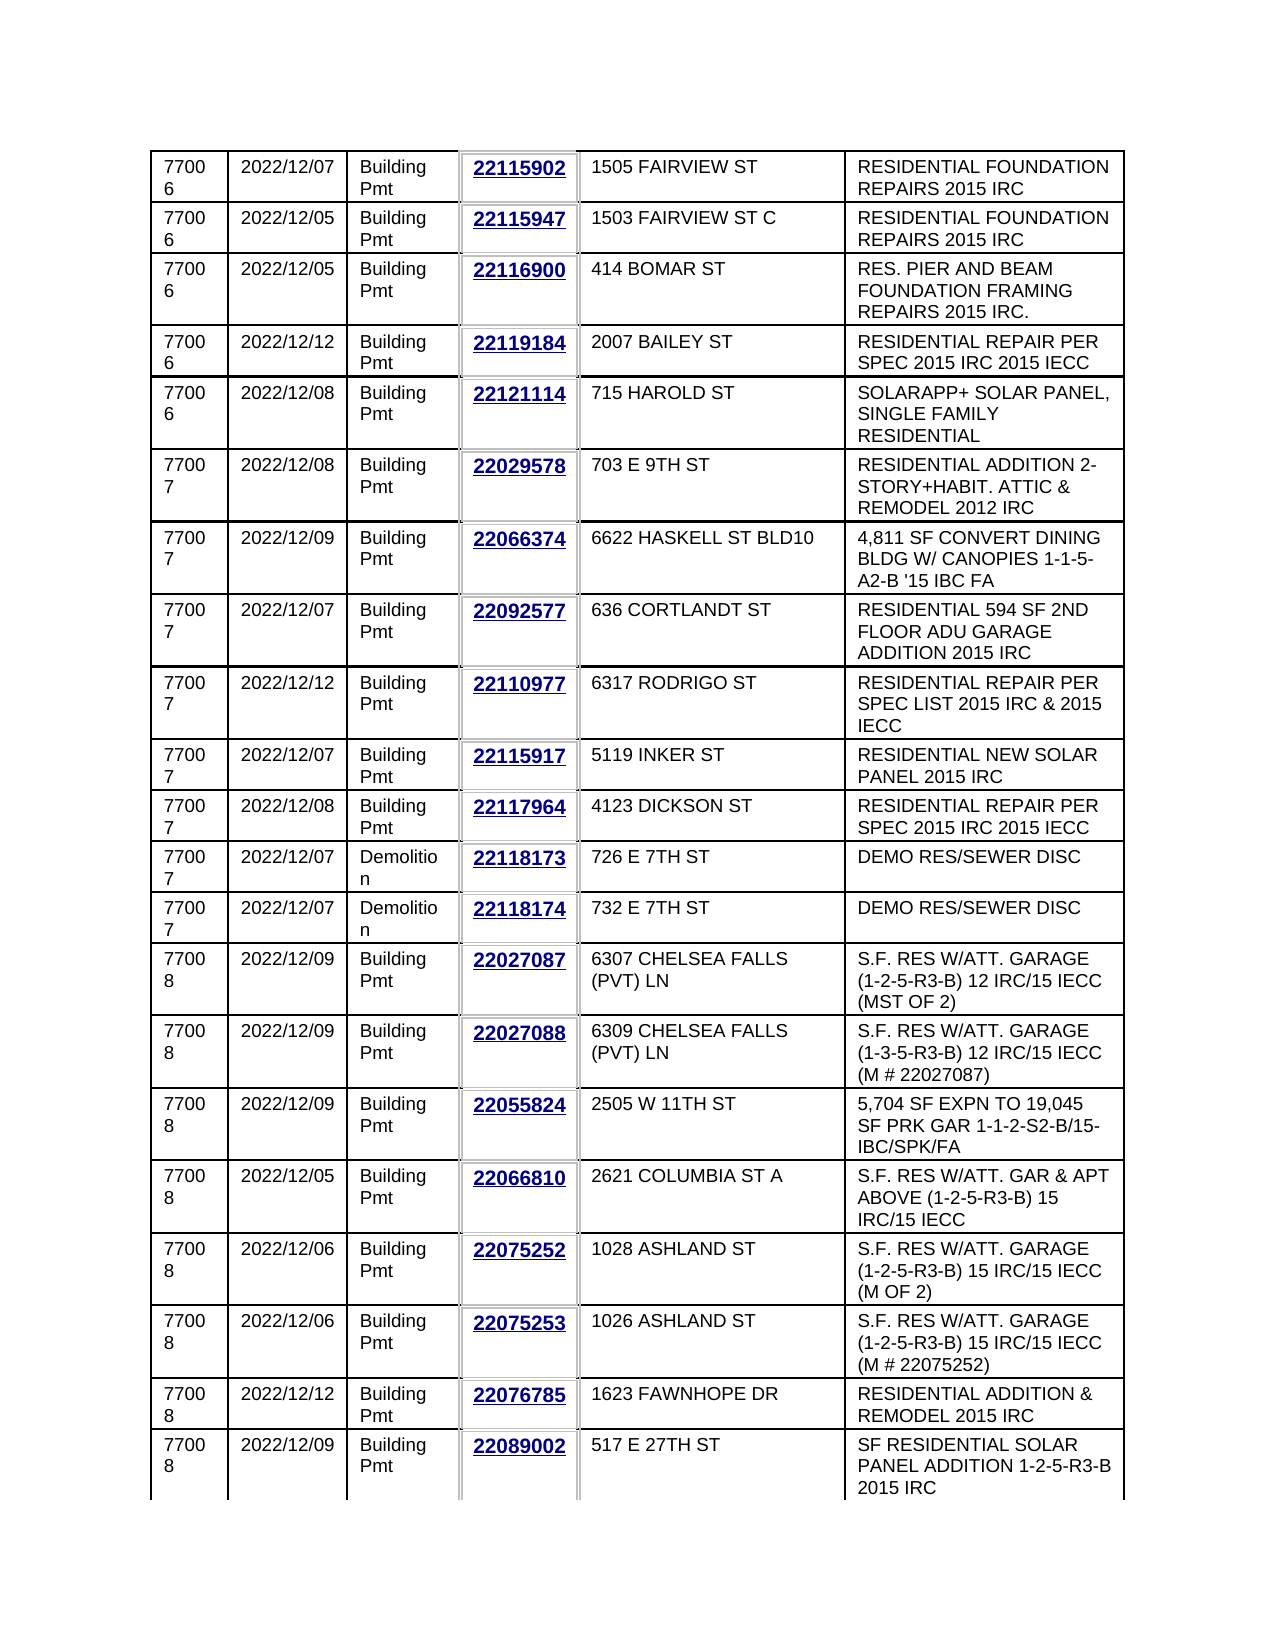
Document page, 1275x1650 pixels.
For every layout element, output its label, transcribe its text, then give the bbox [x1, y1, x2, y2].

table_cell 2022/12/07 [229, 842, 346, 891]
table_cell 22092577 [463, 598, 576, 665]
table_cell Building Pmt [348, 254, 458, 324]
table_cell 2022/12/12 [229, 326, 346, 375]
table_cell 22027088 [463, 1019, 576, 1087]
table_cell Building Pmt [348, 1306, 458, 1377]
table_cell 77006 [152, 254, 227, 324]
table_cell 1623 FAWNHOPE DR [581, 1379, 844, 1427]
table_cell 77008 [152, 1161, 227, 1232]
table_cell 2022/12/05 [229, 254, 346, 324]
table_cell 6307 CHELSEA FALLS (PVT) LN [581, 944, 844, 1014]
table_cell 77007 [152, 740, 227, 789]
table_cell 6317 RODRIGO ST [581, 668, 844, 738]
table_cell 2022/12/07 [229, 152, 346, 201]
table_cell 77008 [152, 944, 227, 1014]
table_cell 22066810 [463, 1164, 576, 1232]
table_cell 77008 [152, 1234, 227, 1304]
table_cell 77008 [152, 1306, 227, 1377]
table_cell DEMO RES/SEWER DISC [846, 842, 1123, 891]
table_cell 2022/12/08 [229, 450, 346, 520]
table_cell 22075252 [463, 1236, 576, 1304]
table_cell Building Pmt [348, 1016, 458, 1087]
table_cell Building Pmt [348, 523, 458, 593]
table_cell 2621 COLUMBIA ST A [581, 1161, 844, 1232]
table_cell RESIDENTIAL REPAIR PER SPEC LIST 2015 IRC & 2015 IECC [846, 668, 1123, 738]
table_cell 22115902 [463, 155, 576, 201]
table_cell 6309 CHELSEA FALLS (PVT) LN [581, 1016, 844, 1087]
table_cell 77007 [152, 791, 227, 840]
table_cell Building Pmt [348, 152, 458, 201]
table_cell 22121114 [463, 380, 576, 448]
table_cell 636 CORTLANDT ST [581, 595, 844, 665]
table_cell 517 E 27TH ST [581, 1430, 844, 1500]
table_cell RESIDENTIAL FOUNDATION REPAIRS 2015 IRC [846, 152, 1123, 201]
table_cell 2022/12/09 [229, 944, 346, 1014]
table_cell Building Pmt [348, 450, 458, 520]
table_cell Building Pmt [348, 1234, 458, 1304]
table_cell 2022/12/12 [229, 1379, 346, 1427]
table_cell 77007 [152, 893, 227, 942]
table_cell 703 E 9TH ST [581, 450, 844, 520]
table_cell 22029578 [463, 453, 576, 520]
table_cell 2022/12/12 [229, 668, 346, 738]
table_cell 22118173 [463, 845, 576, 891]
table_cell DEMO RES/SEWER DISC [846, 893, 1123, 942]
table_cell RESIDENTIAL ADDITION & REMODEL 2015 IRC [846, 1379, 1123, 1427]
table_cell 4123 DICKSON ST [581, 791, 844, 840]
table_cell 2022/12/09 [229, 1430, 346, 1500]
table_cell 414 BOMAR ST [581, 254, 844, 324]
table_cell 77008 [152, 1016, 227, 1087]
table_cell 5,704 SF EXPN TO 19,045 SF PRK GAR 1-1-2-S2-B/15-IBC/SPK/FA [846, 1089, 1123, 1159]
table_cell 22116900 [463, 257, 576, 324]
table_cell Building Pmt [348, 326, 458, 375]
table_cell 77006 [152, 326, 227, 375]
table_cell 22027087 [463, 946, 576, 1014]
table_cell 1028 ASHLAND ST [581, 1234, 844, 1304]
table_cell Building Pmt [348, 1379, 458, 1427]
table_cell 22117964 [463, 793, 576, 840]
table_cell 732 E 7TH ST [581, 893, 844, 942]
table_cell 2022/12/06 [229, 1306, 346, 1377]
table_cell 2022/12/08 [229, 791, 346, 840]
table_cell Building Pmt [348, 1089, 458, 1159]
table_cell 77006 [152, 378, 227, 448]
table_cell 77008 [152, 1379, 227, 1427]
table_cell 4,811 SF CONVERT DINING BLDG W/ CANOPIES 1-1-5-A2-B '15 IBC FA [846, 523, 1123, 593]
table_cell Building Pmt [348, 944, 458, 1014]
table_cell SOLARAPP+ SOLAR PANEL, SINGLE FAMILY RESIDENTIAL [846, 378, 1123, 448]
table_cell SF RESIDENTIAL SOLAR PANEL ADDITION 1-2-5-R3-B 2015 IRC [846, 1430, 1123, 1500]
table_cell RESIDENTIAL REPAIR PER SPEC 2015 IRC 2015 IECC [846, 326, 1123, 375]
table_cell 1503 FAIRVIEW ST C [581, 203, 844, 252]
table_cell 77007 [152, 842, 227, 891]
table_cell Demolition [348, 842, 458, 891]
table_cell Building Pmt [348, 791, 458, 840]
table_cell 77007 [152, 523, 227, 593]
table_cell Demolition [348, 893, 458, 942]
table_cell RESIDENTIAL ADDITION 2-STORY+HABIT. ATTIC & REMODEL 2012 IRC [846, 450, 1123, 520]
table_cell 2007 BAILEY ST [581, 326, 844, 375]
table_cell 2022/12/05 [229, 1161, 346, 1232]
table_cell Building Pmt [348, 740, 458, 789]
table_cell 2022/12/07 [229, 893, 346, 942]
table_cell S.F. RES W/ATT. GARAGE (1-2-5-R3-B) 15 IRC/15 IECC (M OF 2) [846, 1234, 1123, 1304]
table_cell 5119 INKER ST [581, 740, 844, 789]
table_cell RESIDENTIAL REPAIR PER SPEC 2015 IRC 2015 IECC [846, 791, 1123, 840]
table_cell 2022/12/08 [229, 378, 346, 448]
table_cell 2022/12/09 [229, 523, 346, 593]
table_cell Building Pmt [348, 1161, 458, 1232]
table_cell RES. PIER AND BEAM FOUNDATION FRAMING REPAIRS 2015 IRC. [846, 254, 1123, 324]
table_cell 1026 ASHLAND ST [581, 1306, 844, 1377]
table_cell Building Pmt [348, 1430, 458, 1500]
table_cell 77006 [152, 203, 227, 252]
table_cell RESIDENTIAL 594 SF 2ND FLOOR ADU GARAGE ADDITION 2015 IRC [846, 595, 1123, 665]
table_cell 22089002 [463, 1432, 576, 1500]
table_cell 22115947 [463, 206, 576, 252]
table_cell Building Pmt [348, 595, 458, 665]
table_cell 2022/12/05 [229, 203, 346, 252]
table_cell 2022/12/09 [229, 1016, 346, 1087]
table_cell RESIDENTIAL NEW SOLAR PANEL 2015 IRC [846, 740, 1123, 789]
table_cell 22066374 [463, 525, 576, 593]
table_cell 77006 [152, 152, 227, 201]
table_cell 715 HAROLD ST [581, 378, 844, 448]
table_cell S.F. RES W/ATT. GARAGE (1-2-5-R3-B) 12 IRC/15 IECC (MST OF 2) [846, 944, 1123, 1014]
table_cell 2505 W 11TH ST [581, 1089, 844, 1159]
table_cell 22119184 [463, 329, 576, 375]
table_cell 1505 FAIRVIEW ST [581, 152, 844, 201]
table_cell 2022/12/06 [229, 1234, 346, 1304]
table_cell 22076785 [463, 1381, 576, 1427]
table_cell 726 E 7TH ST [581, 842, 844, 891]
table_cell 22110977 [463, 670, 576, 738]
table_cell 2022/12/07 [229, 740, 346, 789]
table_cell 77007 [152, 595, 227, 665]
table_cell 2022/12/09 [229, 1089, 346, 1159]
table_cell S.F. RES W/ATT. GARAGE (1-2-5-R3-B) 15 IRC/15 IECC (M # 22075252) [846, 1306, 1123, 1377]
table_cell 22118174 [463, 895, 576, 942]
table_cell S.F. RES W/ATT. GAR & APT ABOVE (1-2-5-R3-B) 15 IRC/15 IECC [846, 1161, 1123, 1232]
table_cell 77007 [152, 668, 227, 738]
table_cell 22055824 [463, 1091, 576, 1159]
table_cell 6622 HASKELL ST BLD10 [581, 523, 844, 593]
table_cell 77007 [152, 450, 227, 520]
table_cell Building Pmt [348, 378, 458, 448]
table_cell 2022/12/07 [229, 595, 346, 665]
table_cell RESIDENTIAL FOUNDATION REPAIRS 2015 IRC [846, 203, 1123, 252]
table_cell 22115917 [463, 743, 576, 789]
table_cell 22075253 [463, 1309, 576, 1377]
table_cell 77008 [152, 1089, 227, 1159]
table_cell Building Pmt [348, 203, 458, 252]
table_cell 77008 [152, 1430, 227, 1500]
table_cell S.F. RES W/ATT. GARAGE (1-3-5-R3-B) 12 IRC/15 IECC (M # 22027087) [846, 1016, 1123, 1087]
table_cell Building Pmt [348, 668, 458, 738]
